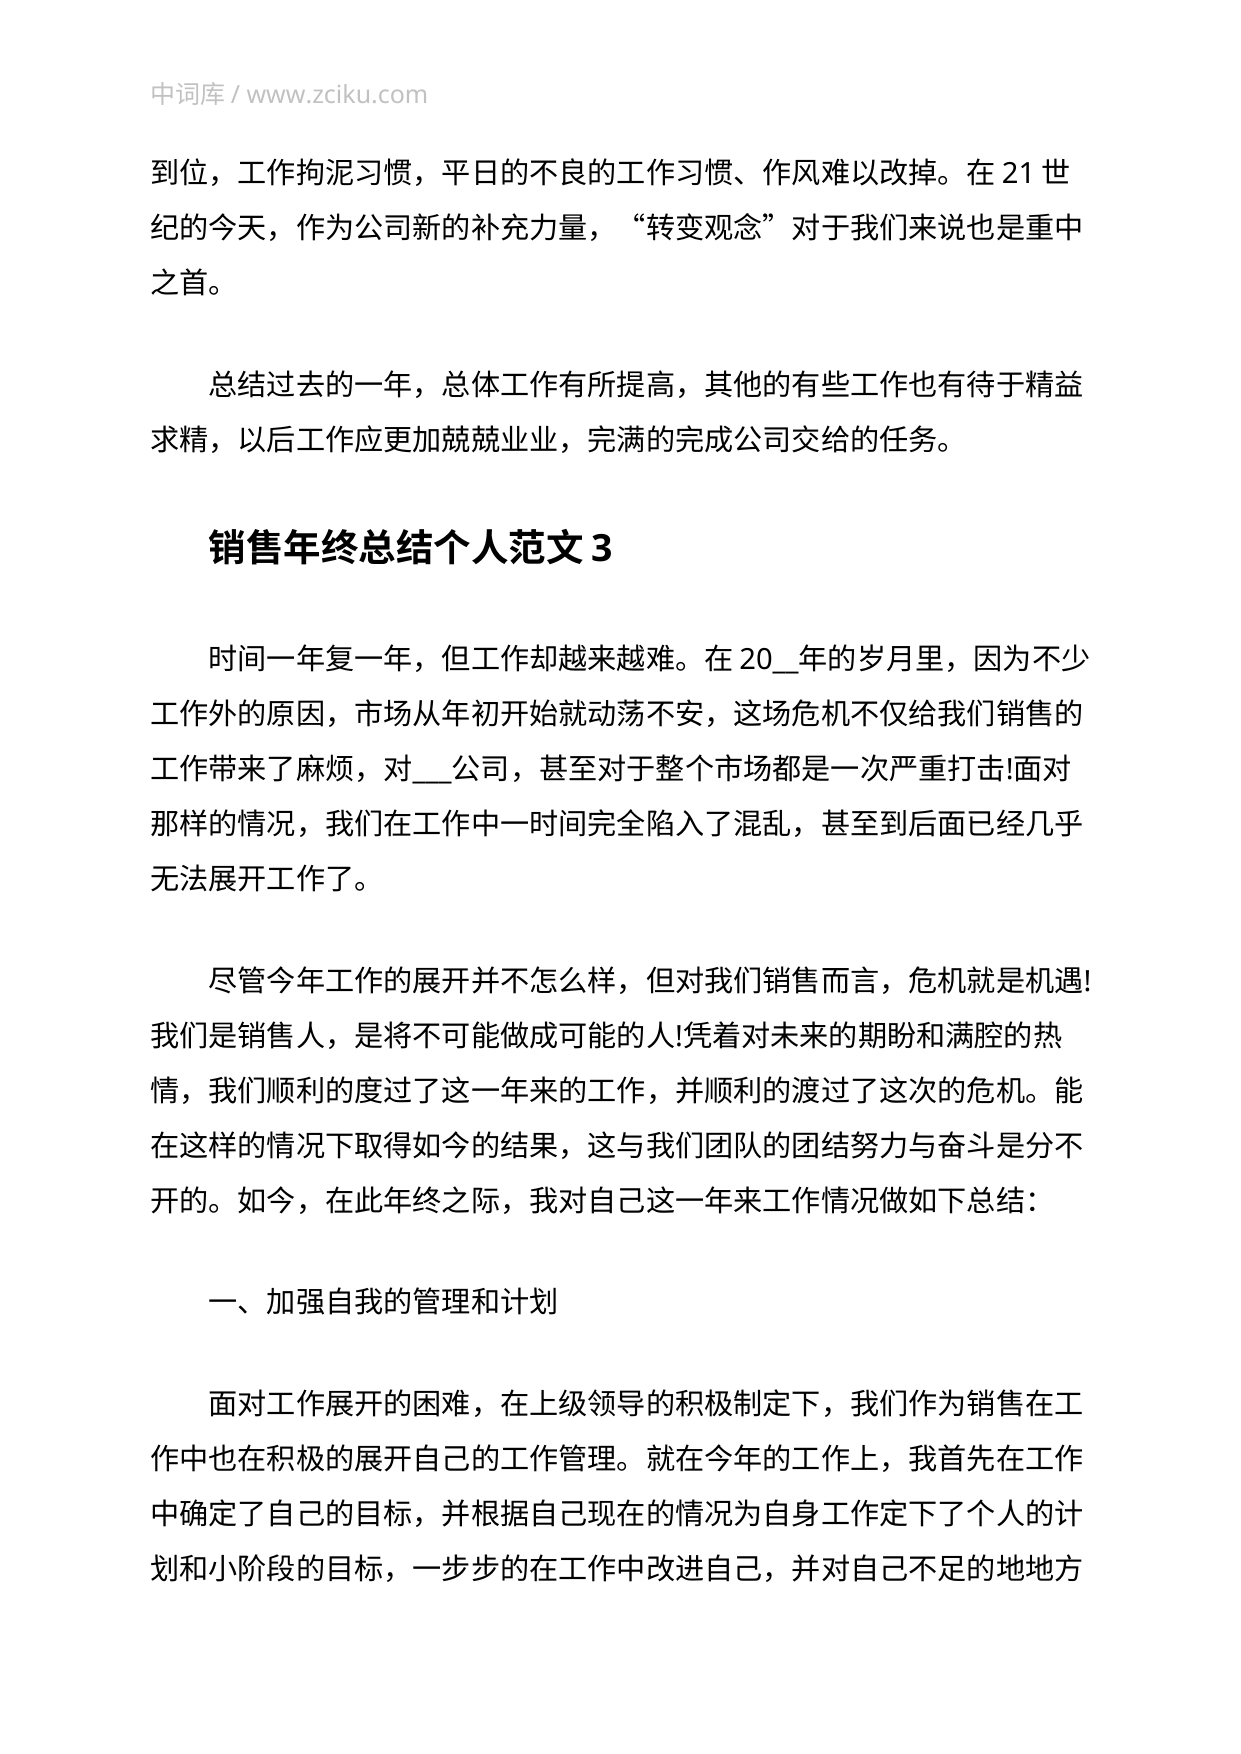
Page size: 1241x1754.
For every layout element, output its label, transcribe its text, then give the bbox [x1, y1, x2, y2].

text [150, 1381, 1090, 1588]
text 总结过去的一年，总体工作有所提高，其他的有些工作也有待于精益求精，以后工作应更加兢兢业业，完满的完成公司交给的任务。 [150, 362, 1090, 459]
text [150, 150, 1090, 302]
text 时间一年复一年，但工作却越来越难。在20__年的岁月里，因为不少工作外的原因，市场从年初开始就动荡不安，这场危机不仅给我们销售的工作带来了麻烦，对___公司，甚至对于整个市场都是一次严重打击!面对那样的情况，我们在工作中一时间完全陷入了混乱，甚至到后面已经几乎无法展开工作了。 [150, 636, 1090, 898]
text 尽管今年工作的展开并不怎么样，但对我们销售而言，危机就是机遇!我们是销售人，是将不可能做成可能的人!凭着对未来的期盼和满腔的热情，我们顺利的度过了这一年来的工作，并顺利的渡过了这次的危机。能在这样的情况下取得如今的结果，这与我们团队的团结努力与奋斗是分不开的。如今，在此年终之际，我对自己这一年来工作情况做如下总结： [150, 957, 1090, 1219]
text 销售年终总结个人范文3 [150, 518, 1090, 573]
text 一、加强自我的管理和计划 [150, 1279, 1090, 1321]
